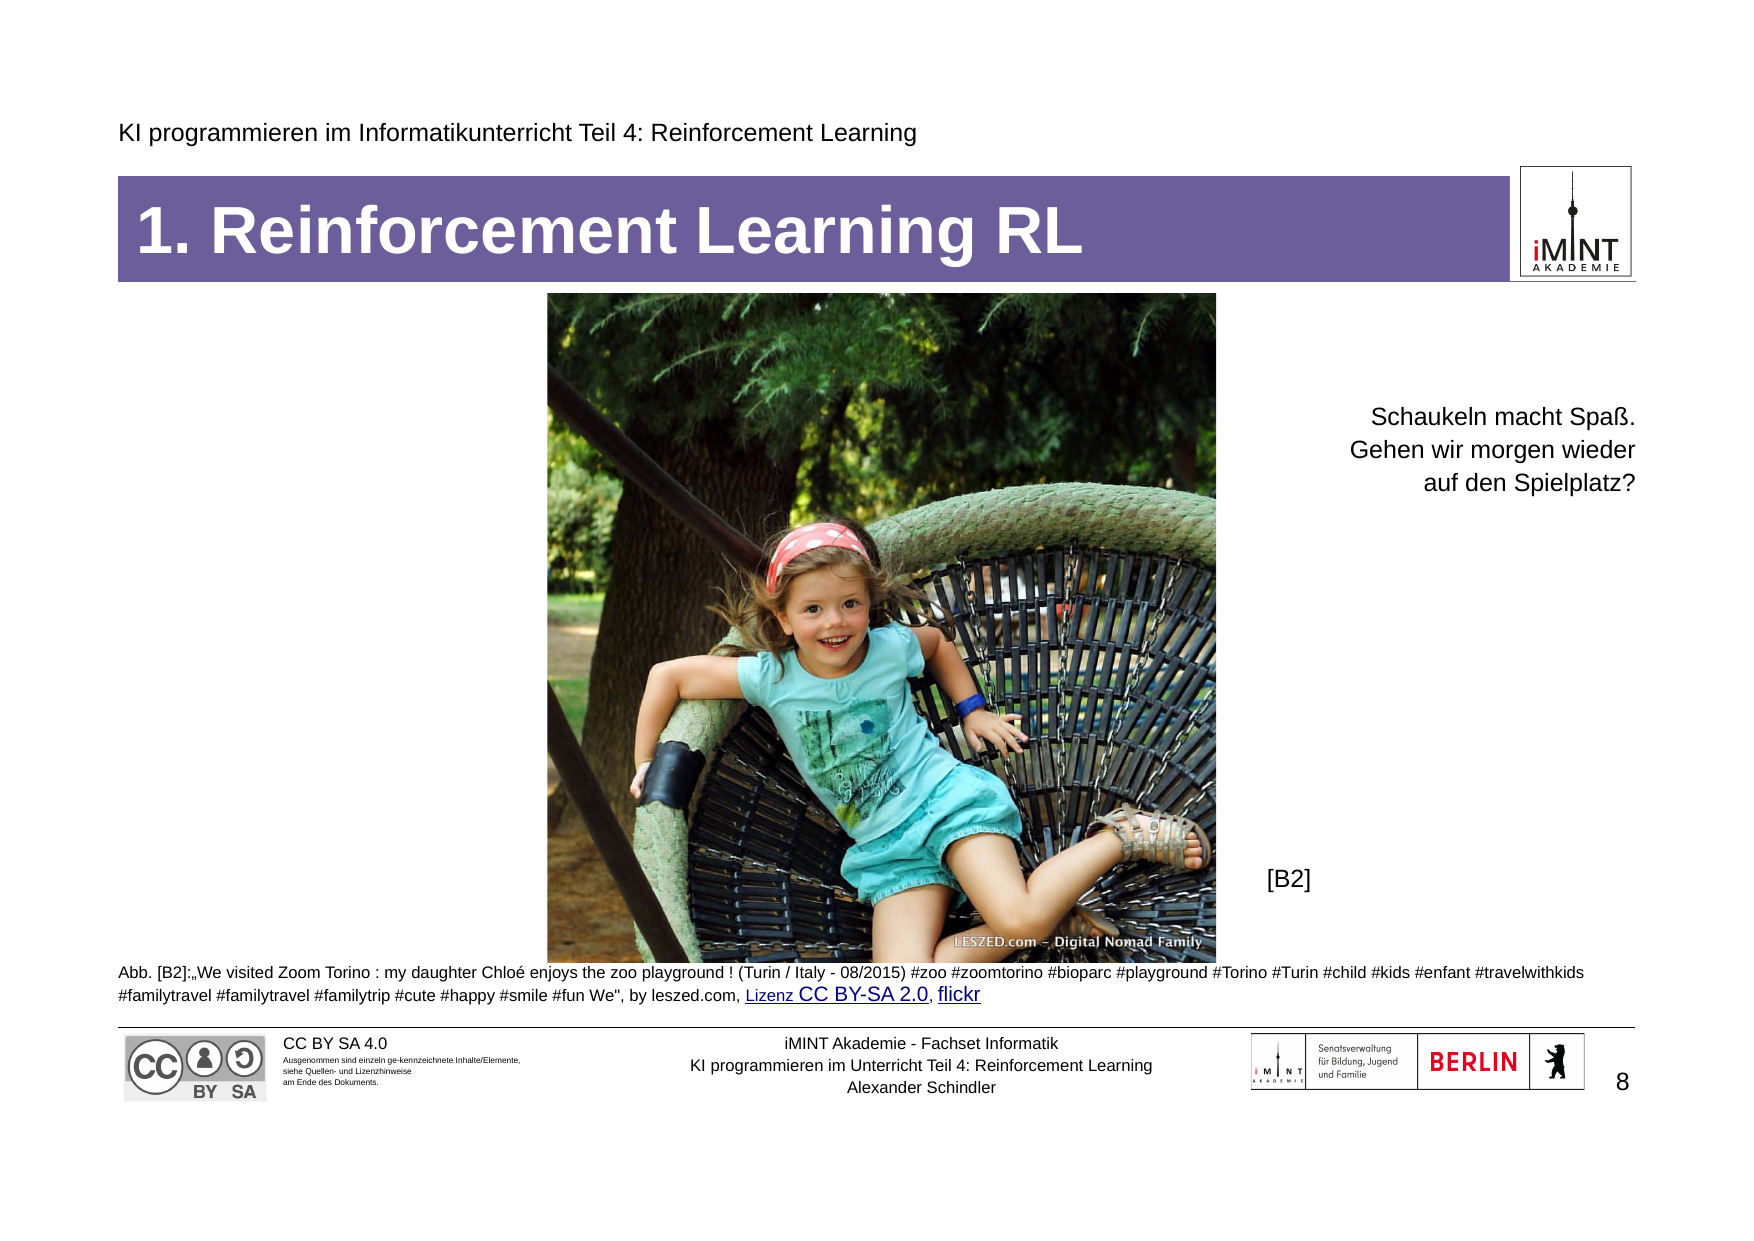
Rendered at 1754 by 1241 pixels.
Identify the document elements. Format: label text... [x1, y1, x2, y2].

picture [123, 1033, 267, 1103]
text [B2] [118, 864, 1636, 893]
picture [1251, 1033, 1585, 1090]
text Gehen wir morgen wieder [118, 434, 1636, 463]
picture [547, 293, 1217, 402]
text Abb. [B2]:„We visited Zoom Torino : my daughter Chloé enjoys the zoo playground ! (Turin / Italy - 08/2015) #zoo #zoomtorino #bioparc #playground #Torino #Turin #child #kids #enfant #travelwithkids #familytravel #familytravel #familytrip #cute #happy #smile #fun We", by leszed.com, Lizenz CC BY-SA 2.0, flickr [118, 963, 1636, 1006]
picture [547, 893, 1217, 963]
picture [1509, 155, 1637, 281]
text auf den Spielplatz? [118, 468, 1636, 496]
picture [547, 430, 1217, 434]
text 1. Reinforcement Learning RL [118, 191, 1509, 267]
picture [547, 496, 1217, 864]
picture [547, 463, 1217, 468]
text Schaukeln macht Spaß. [118, 402, 1636, 430]
